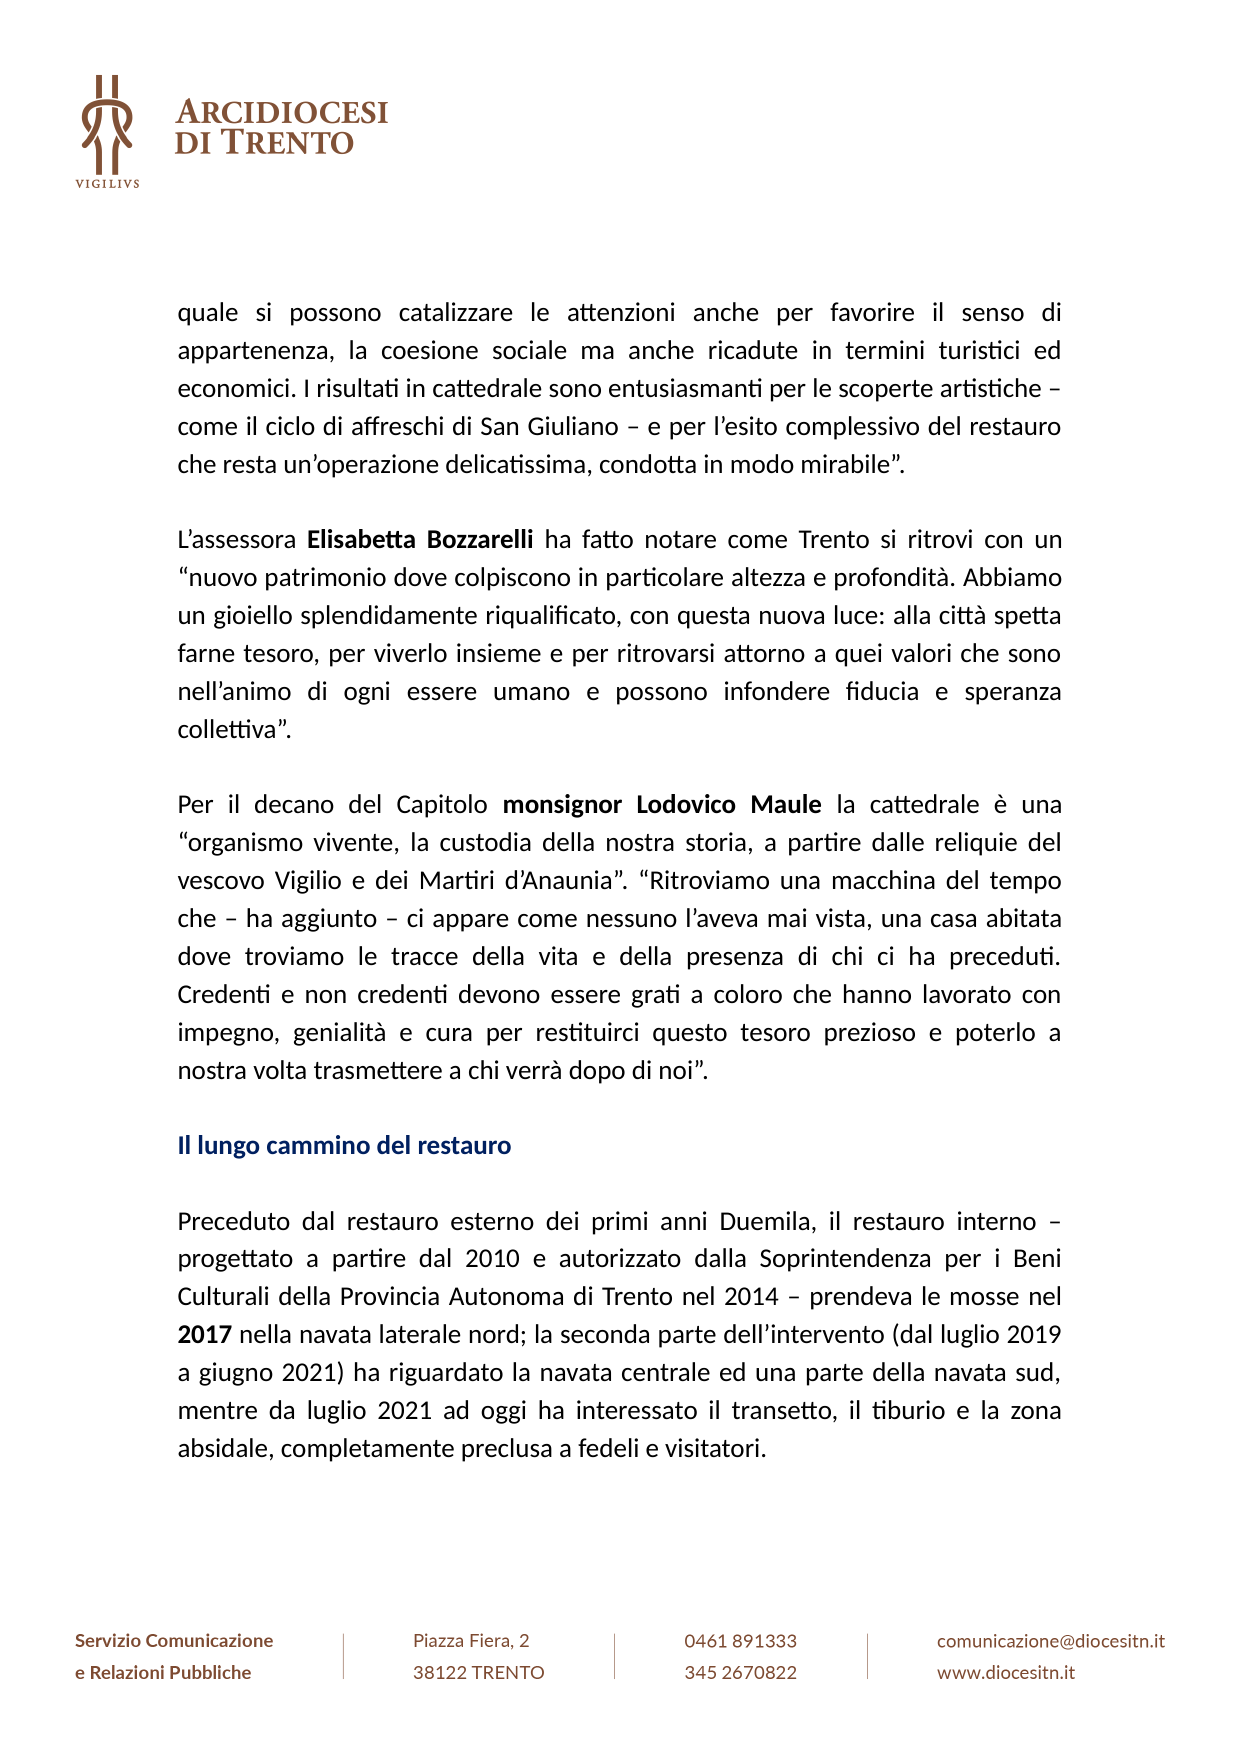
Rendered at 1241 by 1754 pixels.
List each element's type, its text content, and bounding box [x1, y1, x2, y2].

text Il lungo cammino del restauro [177, 1128, 1063, 1161]
picture [0, 1576, 1240, 1754]
picture [0, 0, 1241, 207]
text L’assessora Elisabetta Bozzarelli ha fatto notare come Trento si ritrovi con un “nuovo patrimonio dove colpiscono in particolare altezza e profondità. Abbiamo un gioiello splendidamente riqualificato, con questa nuova luce: alla città spetta farne tesoro, per viverlo insieme e per ritrovarsi attorno a quei valori che sono nell’animo di ogni essere umano e possono infondere fiducia e speranza collettiva”. [177, 522, 1063, 745]
text Per il decano del Capitolo monsignor Lodovico Maule la cattedrale è una “organismo vivente, la custodia della nostra storia, a partire dalle reliquie del vescovo Vigilio e dei Martiri d’Anaunia”. “Ritroviamo una macchina del tempo che – ha aggiunto – ci appare come nessuno l’aveva mai vista, una casa abitata dove troviamo le tracce della vita e della presenza di chi ci ha preceduti. Credenti e non credenti devono essere grati a coloro che hanno lavorato con impegno, genialità e cura per restituirci questo tesoro prezioso e poterlo a nostra volta trasmettere a chi verrà dopo di noi”. [177, 787, 1063, 1086]
text Preceduto dal restauro esterno dei primi anni Duemila, il restauro interno – progettato a partire dal 2010 e autorizzato dalla Soprintendenza per i Beni Culturali della Provincia Autonoma di Trento nel 2014 – prendeva le mosse nel 2017 nella navata laterale nord; la seconda parte dell’intervento (dal luglio 2019 a giugno 2021) ha riguardato la navata centrale ed una parte della navata sud, mentre da luglio 2021 ad oggi ha interessato il transetto, il tiburio e la zona absidale, completamente preclusa a fedeli e visitatori. [177, 1204, 1063, 1464]
